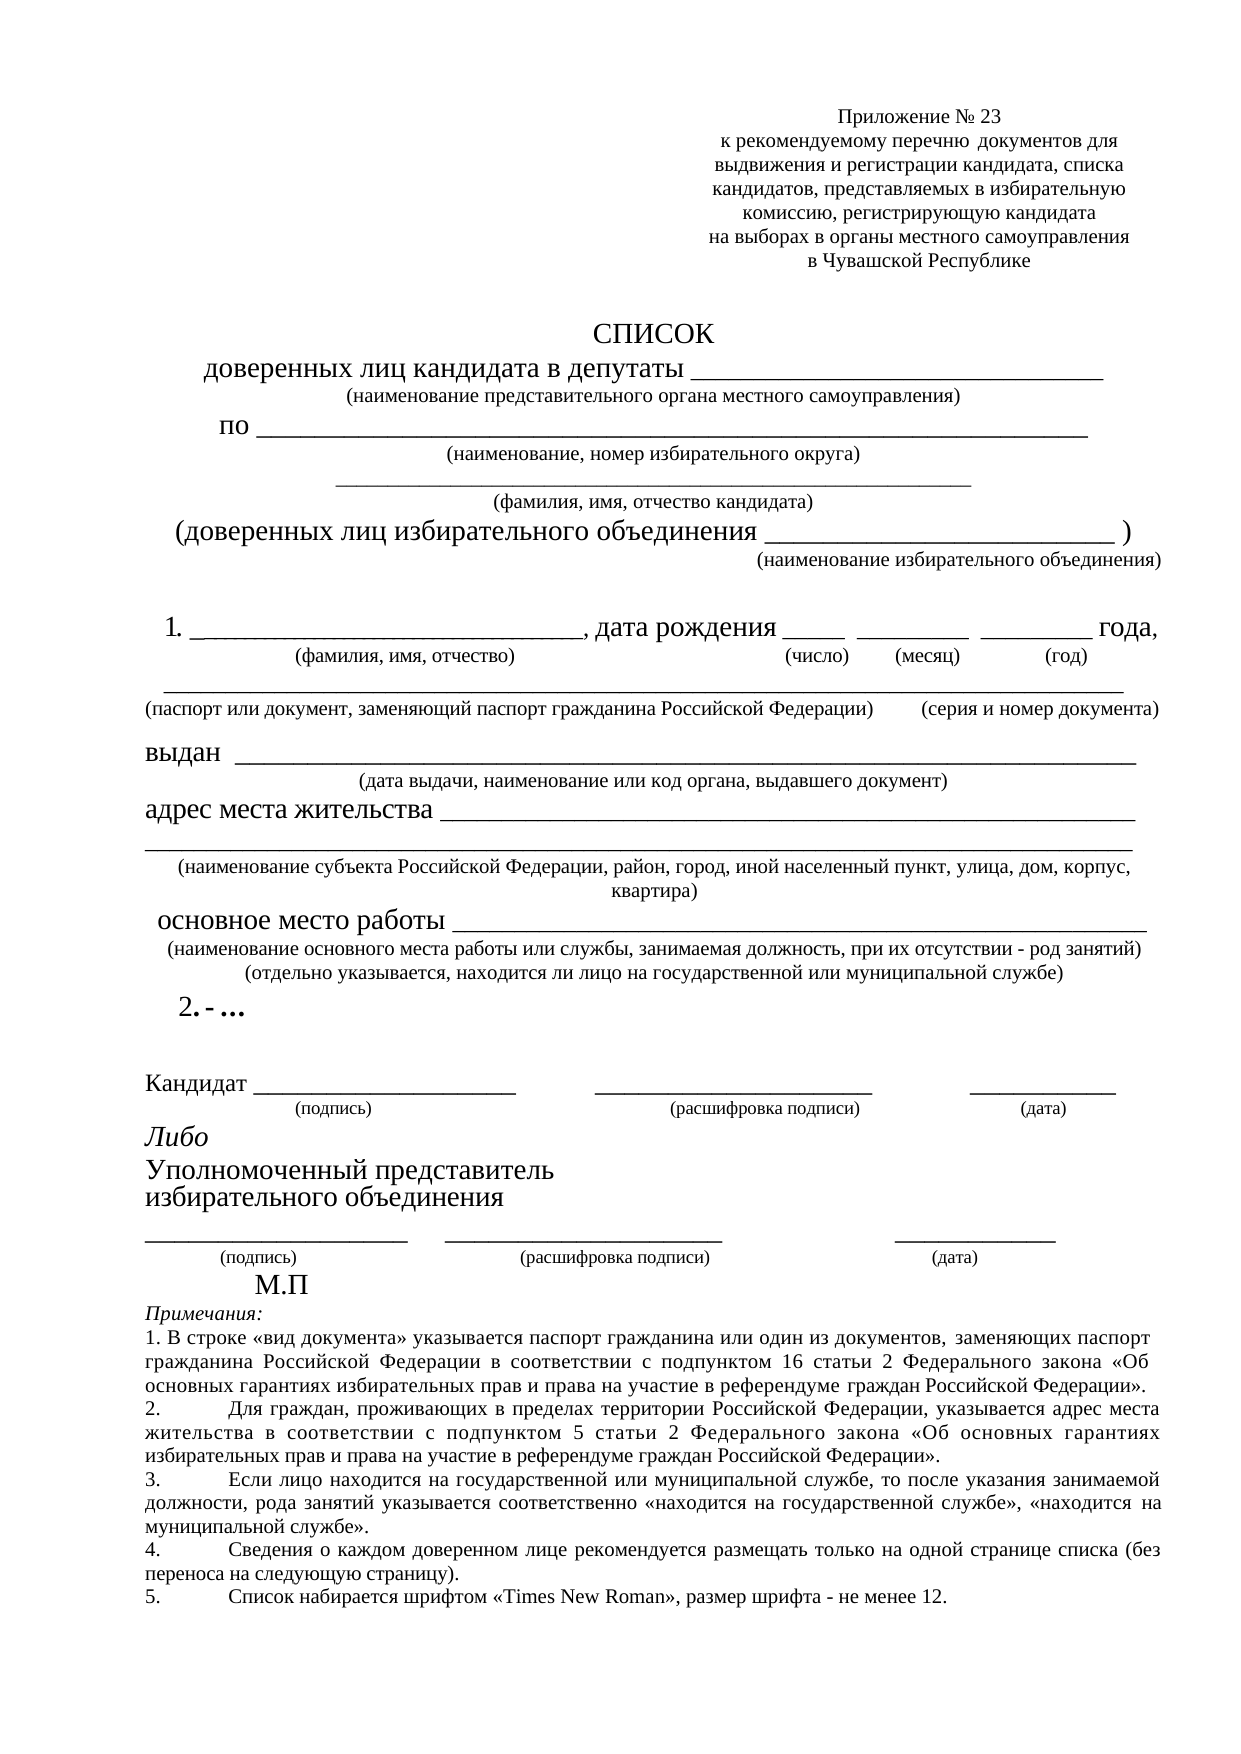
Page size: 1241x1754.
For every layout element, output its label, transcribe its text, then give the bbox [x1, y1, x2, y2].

text 1. В строке «вид документа» указывается паспорт гражданина или один из документов, заменяющих паспорт гражданина Российской Федерации в соответствии с подпунктом 16 статьи 2 Федерального закона «Об основных гарантиях избирательных прав и права на участие в референдуме граждан Российской Федерации». [145, 1325, 1150, 1397]
text (доверенных лиц избирательного объединения ________________________ ) [145, 513, 1162, 547]
text (паспорт или документ, заменяющий паспорт гражданина Российской Федерации) (серия и номер документа) [145, 696, 1162, 719]
text (фамилия, имя, отчество кандидата) [145, 489, 1162, 513]
text (наименование избирательного объединения) [145, 547, 1162, 571]
text _________________________________________________________________________________ [145, 825, 1162, 854]
text _____________________________________________________________ [145, 465, 1162, 489]
text основное место работы ________________________________________________________ [157, 902, 1162, 936]
text на выборах в органы местного самоуправления [677, 224, 1162, 248]
text СПИСОК [145, 316, 1162, 350]
text М.П [145, 1267, 1162, 1301]
text 1. _______________________________________, дата рождения _____ _________ _________ года, [163, 609, 1162, 643]
text (наименование, номер избирательного округа) [145, 441, 1162, 465]
text по _________________________________________________________ [145, 407, 1162, 441]
text Приложение № 23 [677, 104, 1162, 128]
text __________________ ___________________ ___________ [145, 1212, 1162, 1246]
text ______________________________________________________________________________ [164, 667, 1162, 696]
text доверенных лиц кандидата в депутаты _________________________________ [145, 350, 1162, 383]
list Если лицо находится на государственной или муниципальной службе, то после указания занимаемой должности, рода занятий указывается соответственно «находится на государственной службе», «находится на муниципальной службе». [145, 1467, 1162, 1538]
text Либо [145, 1119, 1162, 1152]
text к рекомендуемому перечню документов для выдвижения и регистрации кандидата, списка кандидатов, представляемых в избирательную комиссию, регистрирующую кандидата [677, 128, 1162, 224]
text Кандидат __________________ ___________________ __________ [145, 1064, 1162, 1097]
list Сведения о каждом доверенном лице рекомендуется размещать только на одной странице списка (без переноса на следующую страницу). [145, 1538, 1162, 1585]
text (наименование представительного органа местного самоуправления) [145, 383, 1162, 407]
text (наименование субъекта Российской Федерации, район, город, иной населенный пункт, улица, дом, корпус, квартира) [145, 854, 1163, 902]
text выдан [145, 734, 1162, 768]
text (дата выдачи, наименование или код органа, выдавшего документ) [145, 768, 1162, 792]
text Уполномоченный представитель [145, 1152, 1162, 1186]
text в Чувашской Республике [677, 248, 1162, 272]
text избирательного объединения [145, 1186, 1162, 1212]
list Список набирается шрифтом «Times New Roman», размер шрифта - не менее 12. [145, 1585, 1162, 1609]
text адрес места жительства _________________________________________________________ [145, 792, 1162, 825]
text (подпись) (расшифровка подписи) (дата) [145, 1097, 1162, 1119]
text (фамилия, имя, отчество) (число) (месяц) (год) [164, 643, 1162, 667]
text 2. - ... [178, 989, 1162, 1022]
text Примечания: [145, 1301, 1150, 1325]
list Для граждан, проживающих в пределах территории Российской Федерации, указывается адрес места жительства в соответствии с подпунктом 5 статьи 2 Федерального закона «Об основных гарантиях избирательных прав и права на участие в референдуме граждан Российской Федерации». [145, 1397, 1162, 1467]
text (наименование основного места работы или службы, занимаемая должность, при их отсутствии - род занятий) (отдельно указывается, находится ли лицо на государственной или муниципальной службе) [145, 936, 1163, 984]
text (подпись) (расшифровка подписи) (дата) [145, 1246, 1162, 1267]
